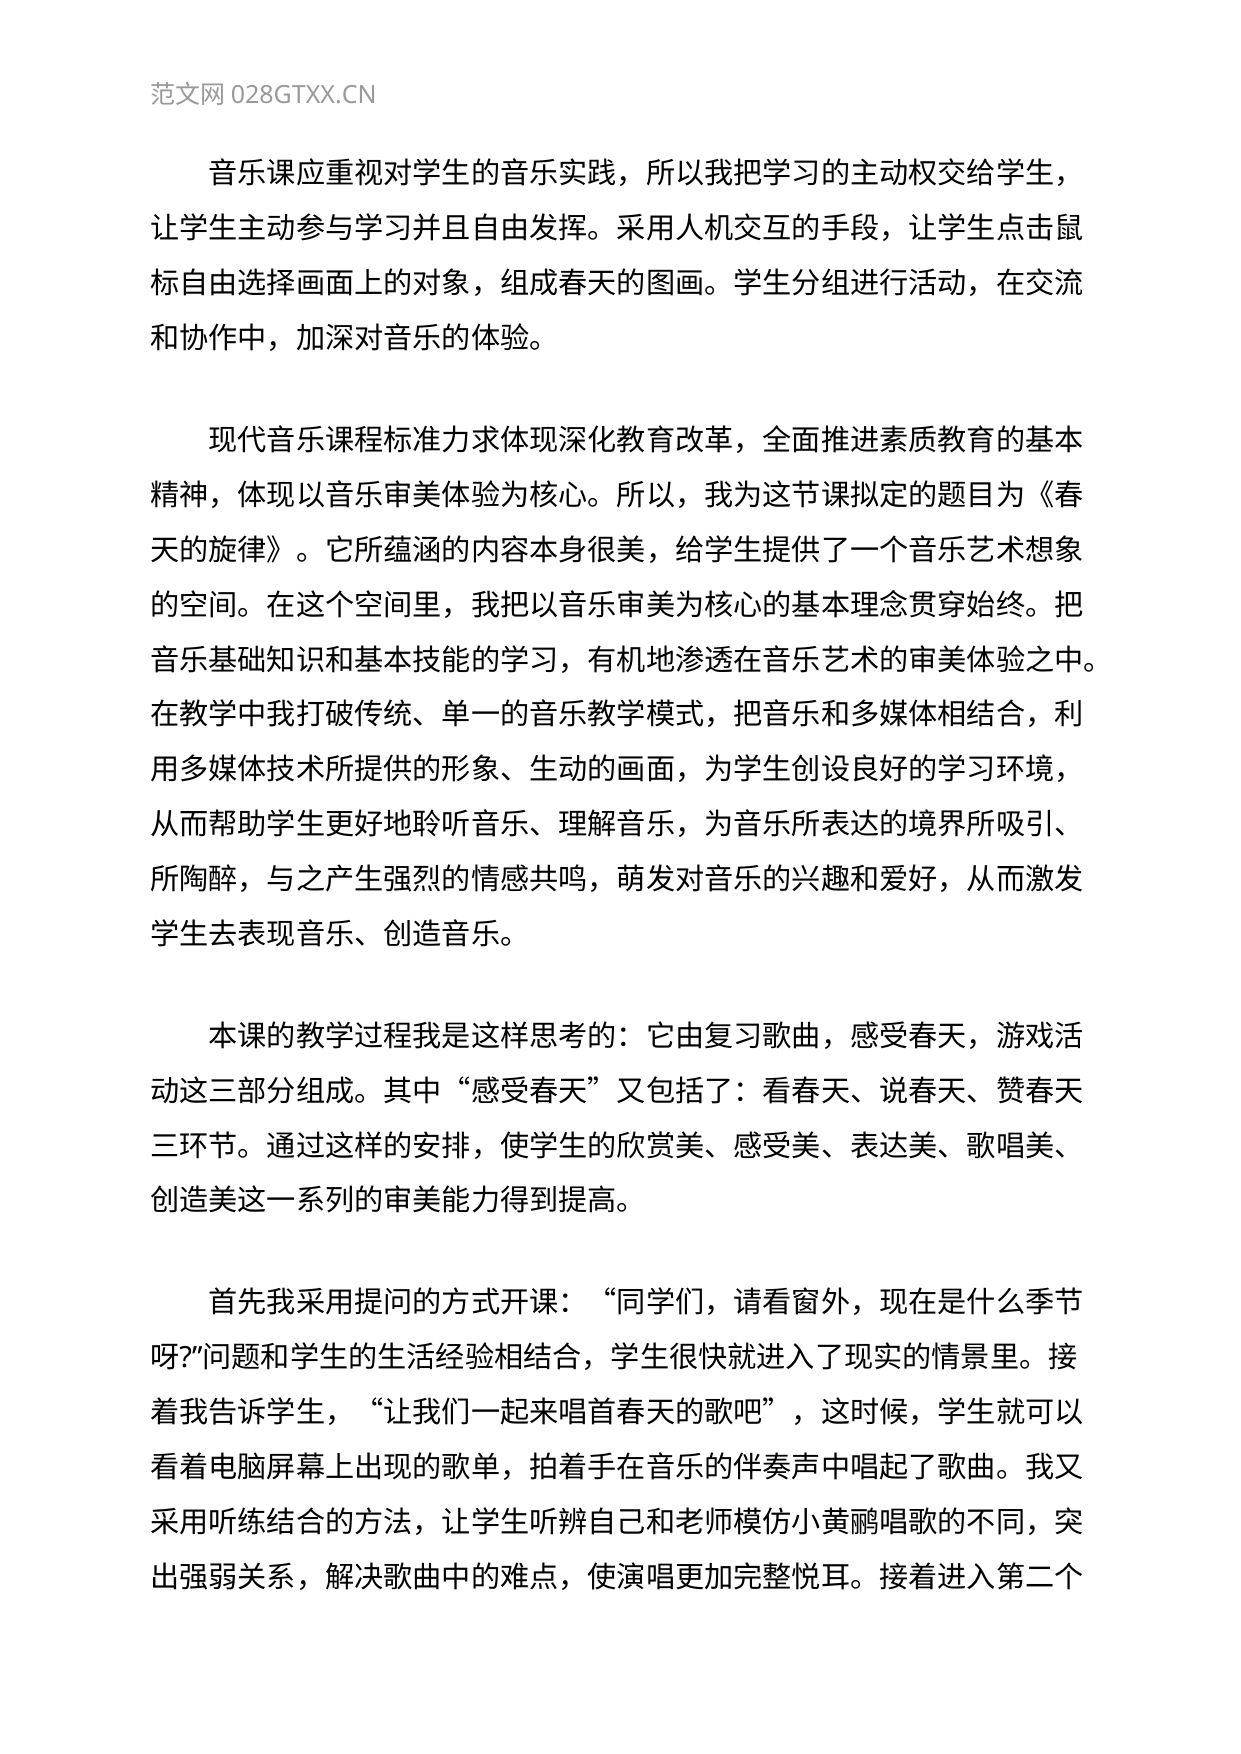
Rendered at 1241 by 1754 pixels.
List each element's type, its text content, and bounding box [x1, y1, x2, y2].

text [150, 1279, 1090, 1596]
text 现代音乐课程标准力求体现深化教育改革，全面推进素质教育的基本精神，体现以音乐审美体验为核心。所以，我为这节课拟定的题目为《春天的旋律》。它所蕴涵的内容本身很美，给学生提供了一个音乐艺术想象的空间。在这个空间里，我把以音乐审美为核心的基本理念贯穿始终。把音乐基础知识和基本技能的学习，有机地渗透在音乐艺术的审美体验之中。在教学中我打破传统、单一的音乐教学模式，把音乐和多媒体相结合，利用多媒体技术所提供的形象、生动的画面，为学生创设良好的学习环境，从而帮助学生更好地聆听音乐、理解音乐，为音乐所表达的境界所吸引、所陶醉，与之产生强烈的情感共鸣，萌发对音乐的兴趣和爱好，从而激发学生去表现音乐、创造音乐。 [150, 416, 1090, 953]
text 音乐课应重视对学生的音乐实践，所以我把学习的主动权交给学生，让学生主动参与学习并且自由发挥。采用人机交互的手段，让学生点击鼠标自由选择画面上的对象，组成春天的图画。学生分组进行活动，在交流和协作中，加深对音乐的体验。 [150, 150, 1090, 357]
text 本课的教学过程我是这样思考的：它由复习歌曲，感受春天，游戏活动这三部分组成。其中“感受春天”又包括了：看春天、说春天、赞春天三环节。通过这样的安排，使学生的欣赏美、感受美、表达美、歌唱美、创造美这一系列的审美能力得到提高。 [150, 1012, 1090, 1219]
